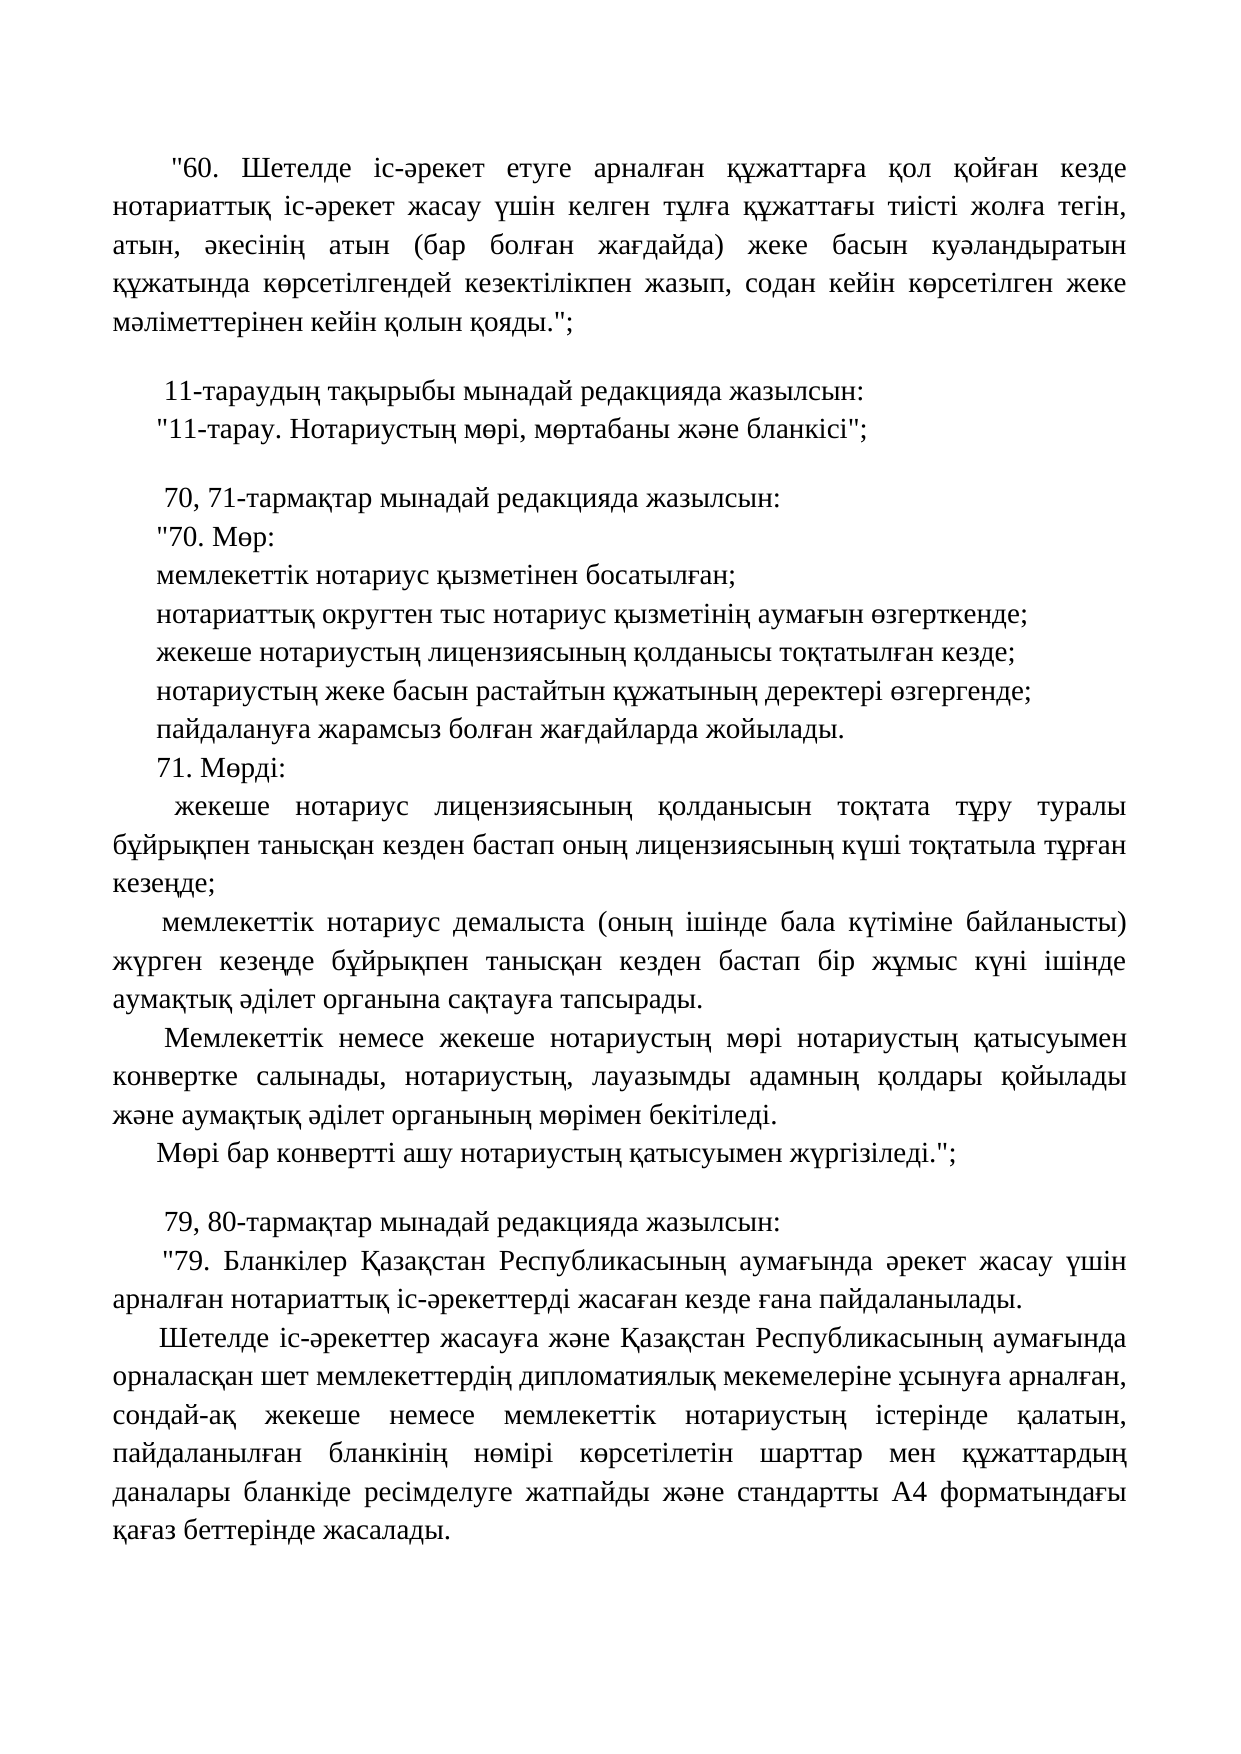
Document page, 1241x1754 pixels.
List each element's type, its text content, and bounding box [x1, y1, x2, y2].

text Мөрі бар конвертті ашу нотариустың қатысуымен жүргізіледі."; [112, 1135, 1128, 1169]
text пайдалануға жарамсыз болған жағдайларда жойылады. [112, 711, 1128, 745]
text 71. Мөрді: [112, 750, 1128, 783]
text жекеше нотариус лицензиясының қолданысын тоқтата тұру туралы бұйрықпен танысқан кезден бастап оның лицензиясының күші тоқтатыла тұрған кезеңде; [112, 788, 1128, 899]
text Мемлекеттік немесе жекеше нотариустың мөрі нотариустың қатысуымен конвертке салынады, нотариустың, лауазымды адамның қолдары қойылады және аумақтық әділет органының мөрімен бекітіледі. [112, 1020, 1128, 1130]
text "60. Шетелде іс-әрекет етуге арналған құжаттарға қол қойған кезде нотариаттық іс-әрекет жасау үшін келген тұлға құжаттағы тиісті жолға тегін, атын, әкесінің атын (бар болған жағдайда) жеке басын куәландыратын құжатында көрсетілгендей кезектілікпен жазып, содан кейін көрсетілген жеке мәліметтерінен кейін қолын қояды."; [112, 150, 1128, 338]
text 70, 71-тармақтар мынадай редакцияда жазылсын: [112, 480, 1128, 514]
text "79. Бланкілер Қазақстан Республикасының аумағында әрекет жасау үшін арналған нотариаттық іс-әрекеттерді жасаған кезде ғана пайдаланылады. [112, 1243, 1128, 1315]
text мемлекеттік нотариус демалыста (оның ішінде бала күтіміне байланысты) жүрген кезеңде бұйрықпен танысқан кезден бастап бір жұмыс күні ішінде аумақтық әділет органына сақтауға тапсырады. [112, 904, 1128, 1015]
text мемлекеттік нотариус қызметінен босатылған; [112, 557, 1128, 591]
text нотариаттық округтен тыс нотариус қызметінің аумағын өзгерткенде; [112, 596, 1128, 629]
text "11-тарау. Нотариустың мөрі, мөртабаны және бланкісі"; [112, 411, 1128, 445]
text "70. Мөр: [112, 519, 1128, 552]
text 79, 80-тармақтар мынадай редакцияда жазылсын: [112, 1204, 1128, 1238]
text 11-тараудың тақырыбы мынадай редакцияда жазылсын: [112, 373, 1128, 406]
text жекеше нотариустың лицензиясының қолданысы тоқтатылған кезде; [112, 634, 1128, 668]
text нотариустың жеке басын растайтын құжатының деректері өзгергенде; [112, 673, 1128, 706]
text Шетелде іс-әрекеттер жасауға және Қазақстан Республикасының аумағында орналасқан шет мемлекеттердің дипломатиялық мекемелеріне ұсынуға арналған, сондай-ақ жекеше немесе мемлекеттік нотариустың істерінде қалатын, пайдаланылған бланкінің нөмірі көрсетілетін шарттар мен құжаттардың даналары бланкіде ресімделуге жатпайды және стандартты А4 форматындағы қағаз беттерінде жасалады. [112, 1320, 1128, 1546]
